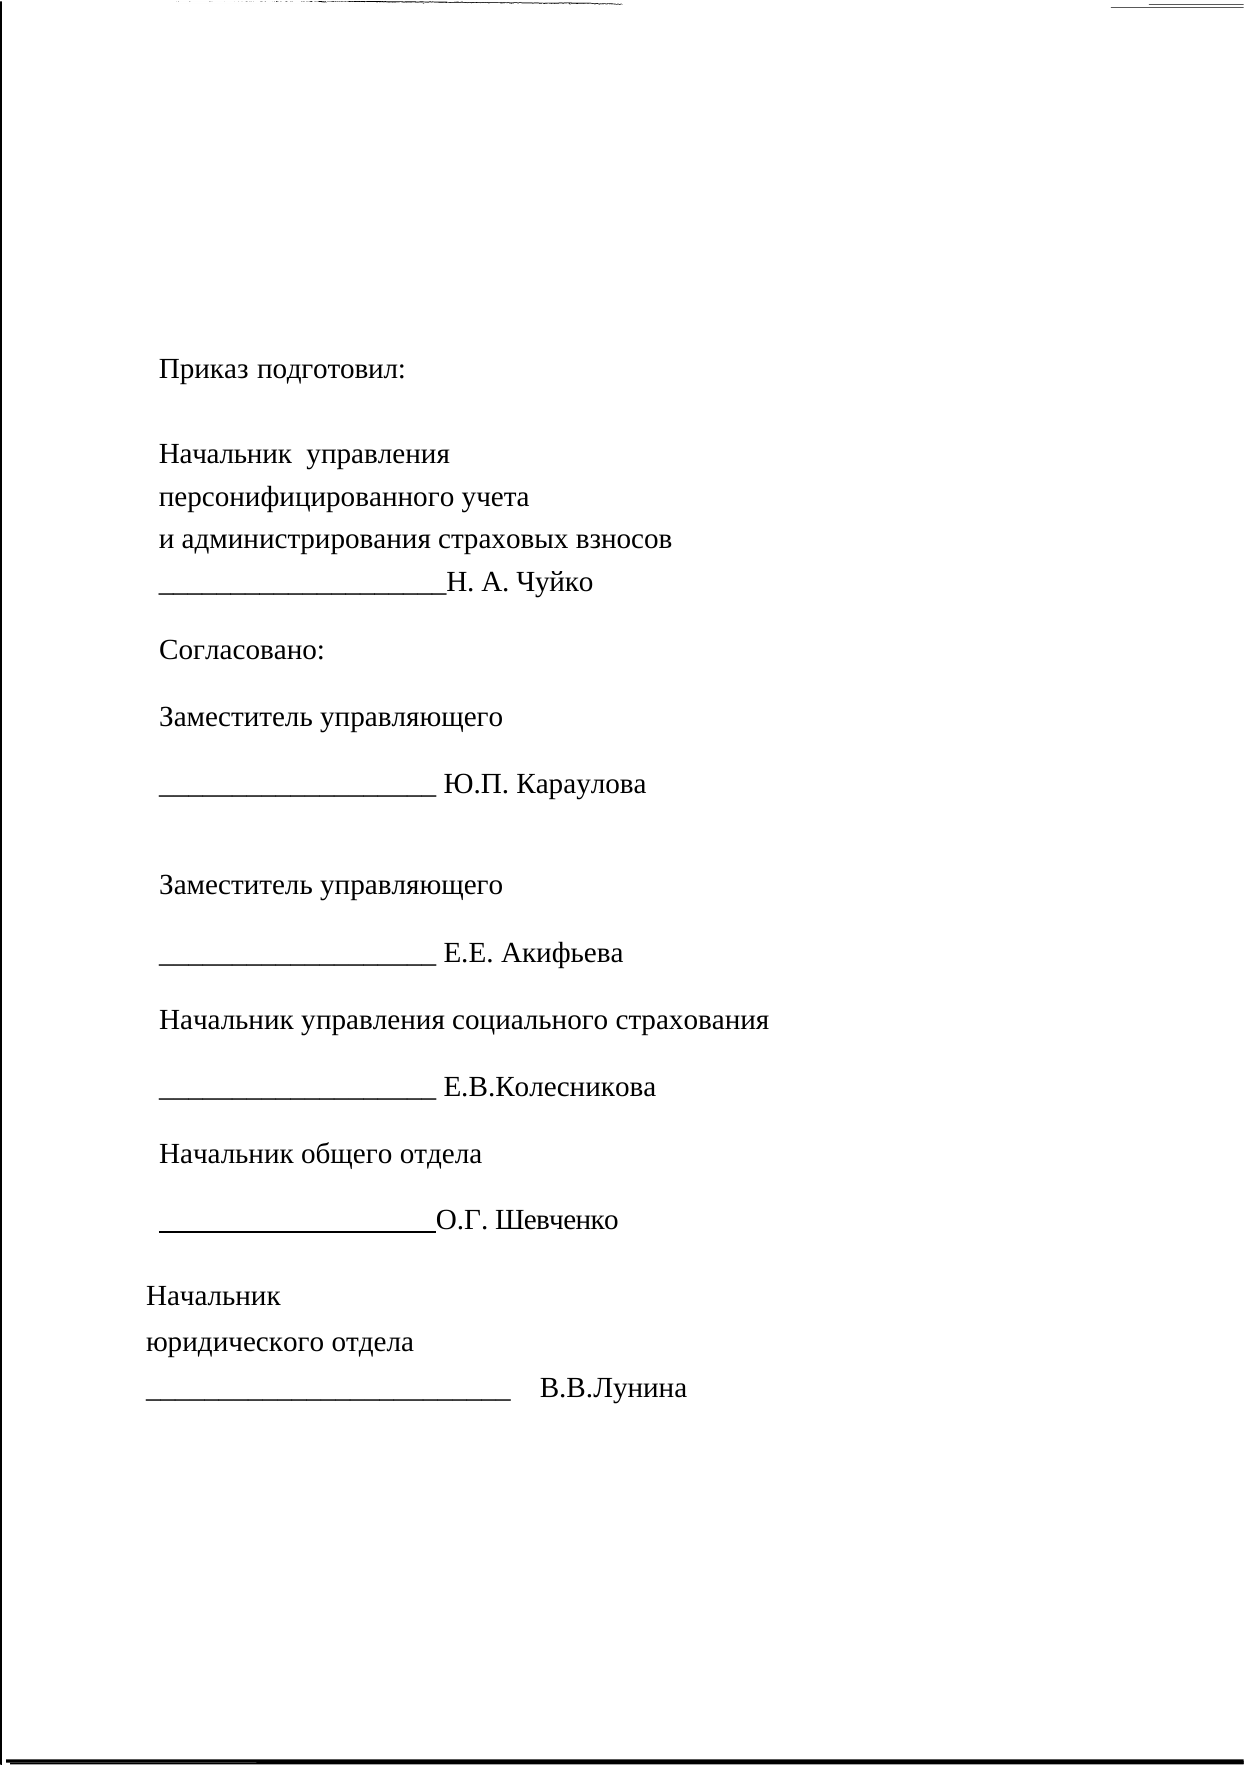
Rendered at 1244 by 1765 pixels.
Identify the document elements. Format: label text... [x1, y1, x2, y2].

text Приказ подготовил: [158, 351, 1202, 384]
text юридического отдела [146, 1324, 1202, 1358]
text Начальник управления социального страхования [159, 1002, 1202, 1036]
text Начальник общего отдела [159, 1137, 1202, 1170]
text Заместитель управляющего [159, 699, 1202, 733]
text Согласовано: [159, 632, 1202, 666]
text ____________________Н. А. Чуйко [158, 564, 1202, 598]
picture [176, 1, 623, 5]
text Заместитель управляющего [159, 867, 1202, 901]
text О.Г. Шевченко [159, 1202, 1202, 1236]
text ___________________ Ю.П. Караулова [159, 767, 1202, 800]
text ___________________ Е.В.Колесникова [159, 1069, 1202, 1103]
text Начальник [146, 1278, 1202, 1312]
text и администрирования страховых взносов [158, 522, 1202, 555]
text персонифицированного учета [158, 479, 1202, 512]
text ___________________ Е.Е. Акифьева [159, 935, 1202, 968]
text Начальник управления [158, 436, 1202, 470]
text _________________________ В.В.Лунина [146, 1371, 1202, 1404]
